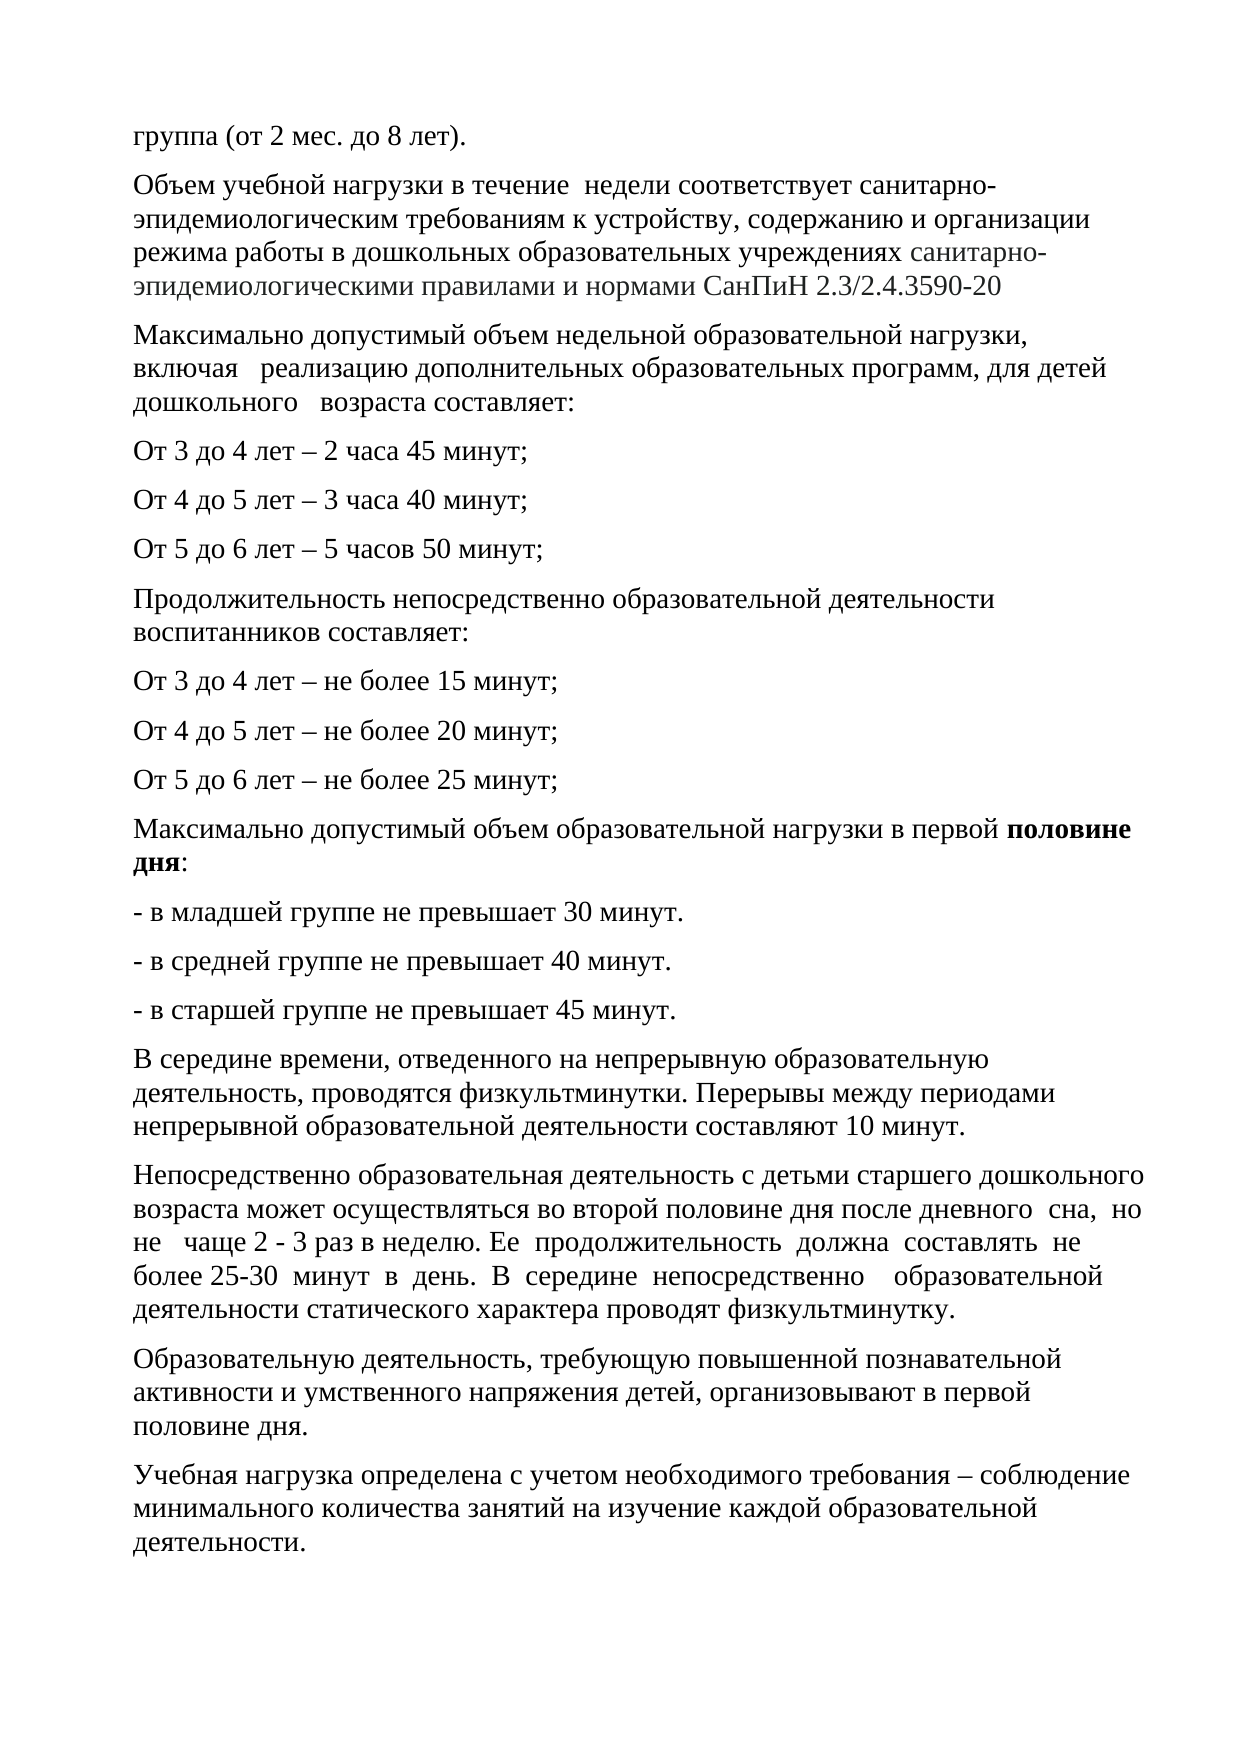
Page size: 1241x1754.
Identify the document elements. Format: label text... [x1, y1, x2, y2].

text От 5 до 6 лет – 5 часов 50 минут; [133, 532, 1152, 565]
text От 3 до 4 лет – не более 15 минут; [133, 663, 1152, 697]
text Образовательную деятельность, требующую повышенной познавательной активности и умственного напряжения детей, организовывают в первой половине дня. [133, 1341, 1152, 1441]
text группа (от 2 мес. до 8 лет). [133, 118, 1152, 152]
text От 4 до 5 лет – 3 часа 40 минут; [133, 482, 1152, 516]
text От 4 до 5 лет – не более 20 минут; [133, 713, 1152, 746]
text - в старшей группе не превышает 45 минут. [133, 992, 1152, 1026]
text - в младшей группе не превышает 30 минут. [133, 894, 1152, 927]
text Учебная нагрузка определена с учетом необходимого требования – соблюдение минимального количества занятий на изучение каждой образовательной деятельности. [133, 1457, 1152, 1558]
text Продолжительность непосредственно образовательной деятельности воспитанников составляет: [133, 581, 1152, 648]
text От 5 до 6 лет – не более 25 минут; [133, 762, 1152, 795]
text Максимально допустимый объем образовательной нагрузки в первой половине дня: [133, 811, 1152, 878]
text Объем учебной нагрузки в течение недели соответствует санитарно-эпидемиологическим требованиям к устройству, содержанию и организации режима работы в дошкольных образовательных учреждениях санитарно-эпидемиологическими правилами и нормами СанПиН 2.3/2.4.3590-20 [133, 167, 1152, 301]
text Непосредственно образовательная деятельность с детьми старшего дошкольного возраста может осуществляться во второй половине дня после дневного сна, но не чаще 2 - 3 раз в неделю. Ее продолжительность должна составлять не более 25-30 минут в день. В середине непосредственно образовательной деятельности статического характера проводят физкультминутку. [133, 1157, 1152, 1325]
text В середине времени, отведенного на непрерывную образовательную деятельность, проводятся физкультминутки. Перерывы между периодами непрерывной образовательной деятельности составляют 10 минут. [133, 1041, 1152, 1142]
text - в средней группе не превышает 40 минут. [133, 943, 1152, 976]
text Максимально допустимый объем недельной образовательной нагрузки, включая реализацию дополнительных образовательных программ, для детей дошкольного возраста составляет: [133, 317, 1152, 418]
text От 3 до 4 лет – 2 часа 45 минут; [133, 433, 1152, 467]
